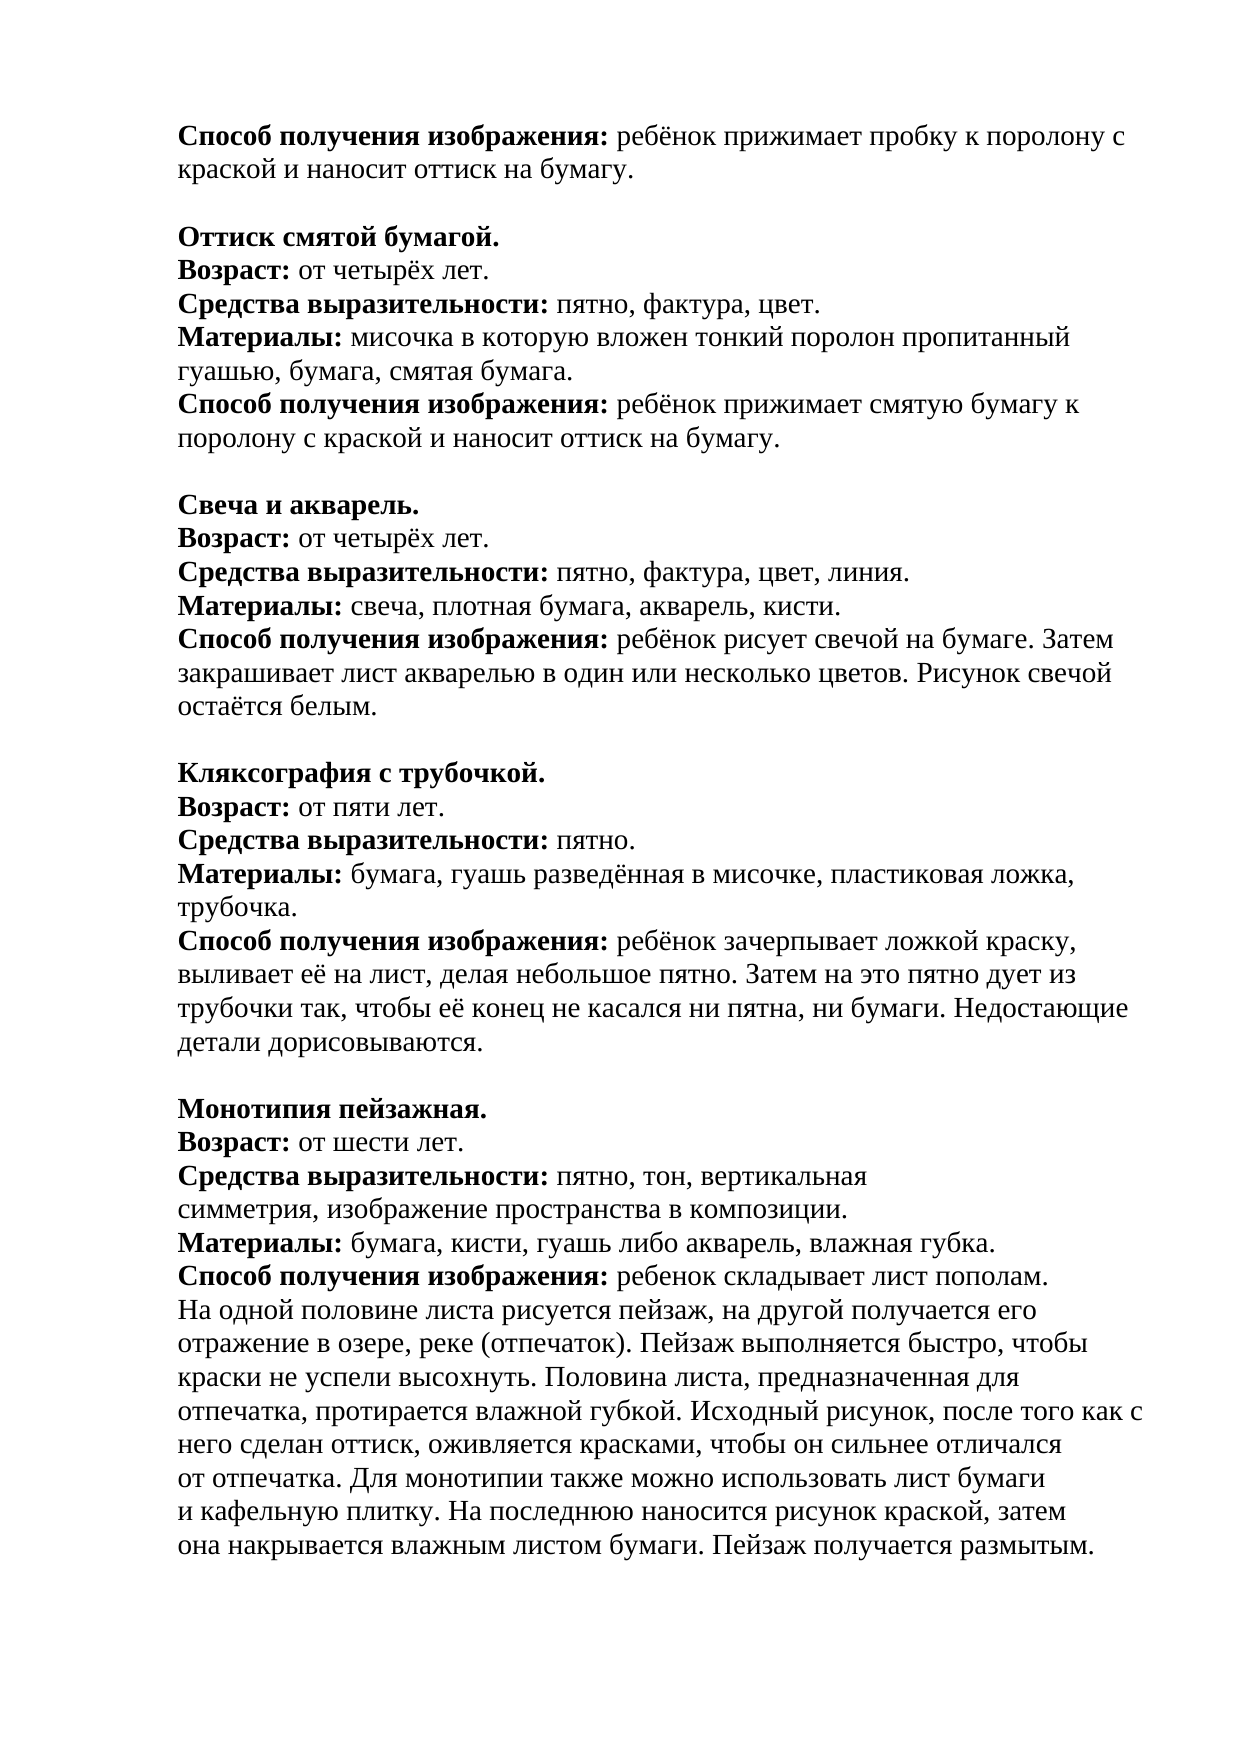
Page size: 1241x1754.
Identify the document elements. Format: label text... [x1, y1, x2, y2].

text Возраст: от пяти лет. [177, 789, 1152, 822]
text Способ получения изображения: ребёнок зачерпывает ложкой краску, выливает её на лист, делая небольшое пятно. Затем на это пятно дует из трубочки так, чтобы её конец не касался ни пятна, ни бумаги. Недостающие детали дорисовываются. [177, 923, 1152, 1057]
text Способ получения изображения: ребёнок прижимает смятую бумагу к поролону с краской и наносит оттиск на бумагу. [177, 386, 1152, 453]
text Способ получения изображения: ребёнок прижимает пробку к поролону с краской и наносит оттиск на бумагу. [177, 118, 1152, 185]
text Оттиск смятой бумагой. [177, 219, 1152, 252]
text Свеча и акварель. [177, 487, 1152, 521]
text Средства выразительности: пятно. [177, 822, 1152, 856]
text Средства выразительности: пятно, тон, вертикальная симметрия, изображение пространства в композиции. [177, 1158, 1152, 1225]
text Возраст: от четырёх лет. [177, 252, 1152, 286]
text Монотипия пейзажная. [177, 1091, 1152, 1124]
text Средства выразительности: пятно, фактура, цвет, линия. [177, 554, 1152, 588]
text Материалы: бумага, кисти, гуашь либо акварель, влажная губка. [177, 1225, 1152, 1258]
text Материалы: свеча, плотная бумага, акварель, кисти. [177, 588, 1152, 621]
text Возраст: от шести лет. [177, 1124, 1152, 1158]
text Возраст: от четырёх лет. [177, 521, 1152, 554]
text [177, 286, 1152, 319]
text Материалы: мисочка в которую вложен тонкий поролон пропитанный гуашью, бумага, смятая бумага. [177, 319, 1152, 386]
text Материалы: бумага, гуашь разведённая в мисочке, пластиковая ложка, трубочка. [177, 856, 1152, 923]
text Способ получения изображения: ребенок складывает лист пополам. На одной половине листа рисуется пейзаж, на другой получается его отражение в озере, реке (отпечаток). Пейзаж выполняется быстро, чтобы краски не успели высохнуть. Половина листа, предназначенная для отпечатка, протирается влажной губкой. Исходный рисунок, после того как с него сделан оттиск, оживляется красками, чтобы он сильнее отличался от отпечатка. Для монотипии также можно использовать лист бумаги и кафельную плитку. На последнюю наносится рисунок краской, затем она накрывается влажным листом бумаги. Пейзаж получается размытым. [177, 1258, 1152, 1560]
text Способ получения изображения: ребёнок рисует свечой на бумаге. Затем закрашивает лист акварелью в один или несколько цветов. Рисунок свечой остаётся белым. [177, 621, 1152, 722]
text Кляксография с трубочкой. [177, 755, 1152, 789]
